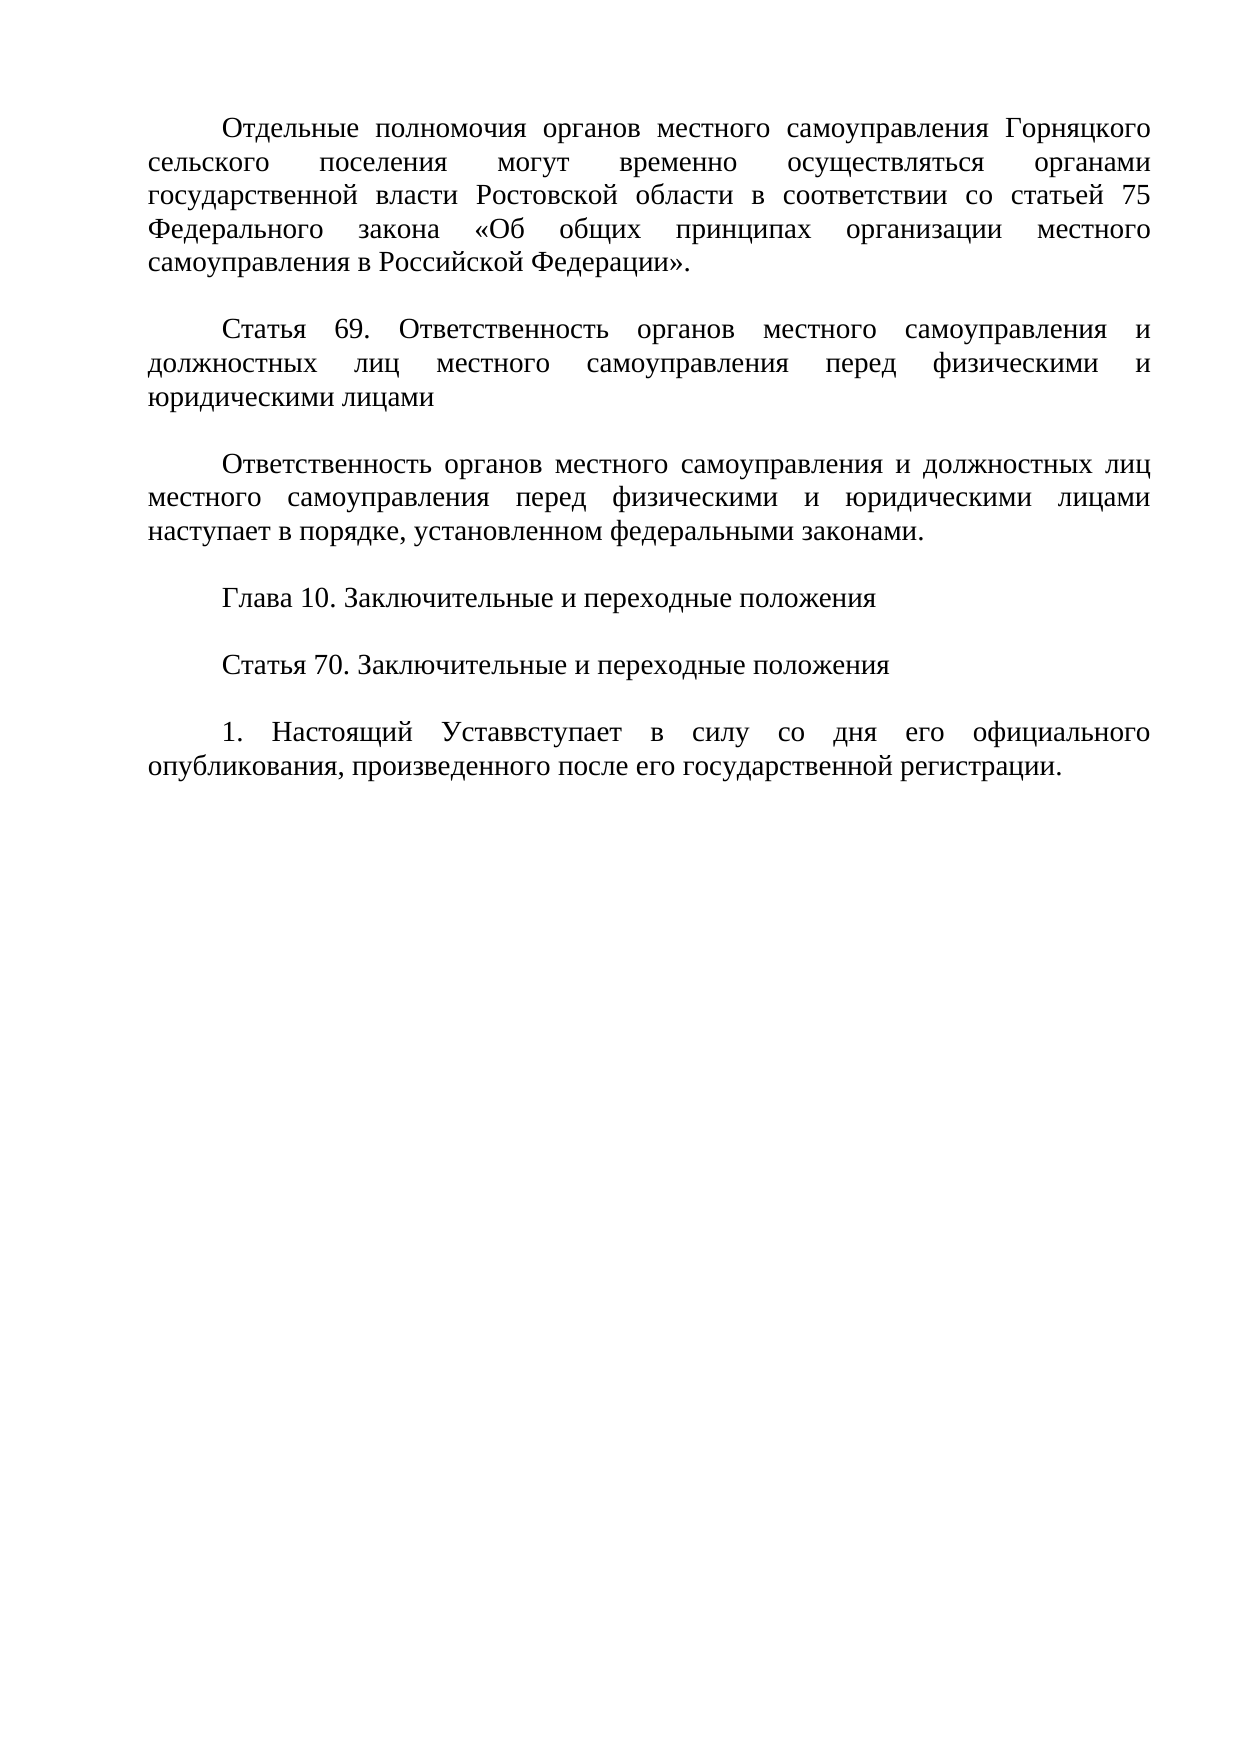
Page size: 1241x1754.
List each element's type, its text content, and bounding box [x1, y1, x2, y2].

text Ответственность органов местного самоуправления и должностных лиц местного самоуправления перед физическими и юридическими лицами наступает в порядке, установленном федеральными законами. [148, 446, 1152, 546]
text Статья 69. Ответственность органов местного самоуправления и должностных лиц местного самоуправления перед физическими и юридическими лицами [148, 312, 1152, 412]
text Глава 10. Заключительные и переходные положения [148, 580, 1152, 613]
text Статья 70. Заключительные и переходные положения [148, 647, 1152, 681]
text 1. Настоящий Уставвступает в силу со дня его официального опубликования, произведенного после его государственной регистрации. [148, 714, 1152, 781]
text Отдельные полномочия органов местного самоуправления Горняцкого сельского поселения могут временно осуществляться органами государственной власти Ростовской области в соответствии со статьей 75 Федерального закона «Об общих принципах организации местного самоуправления в Российской Федерации». [148, 110, 1152, 278]
